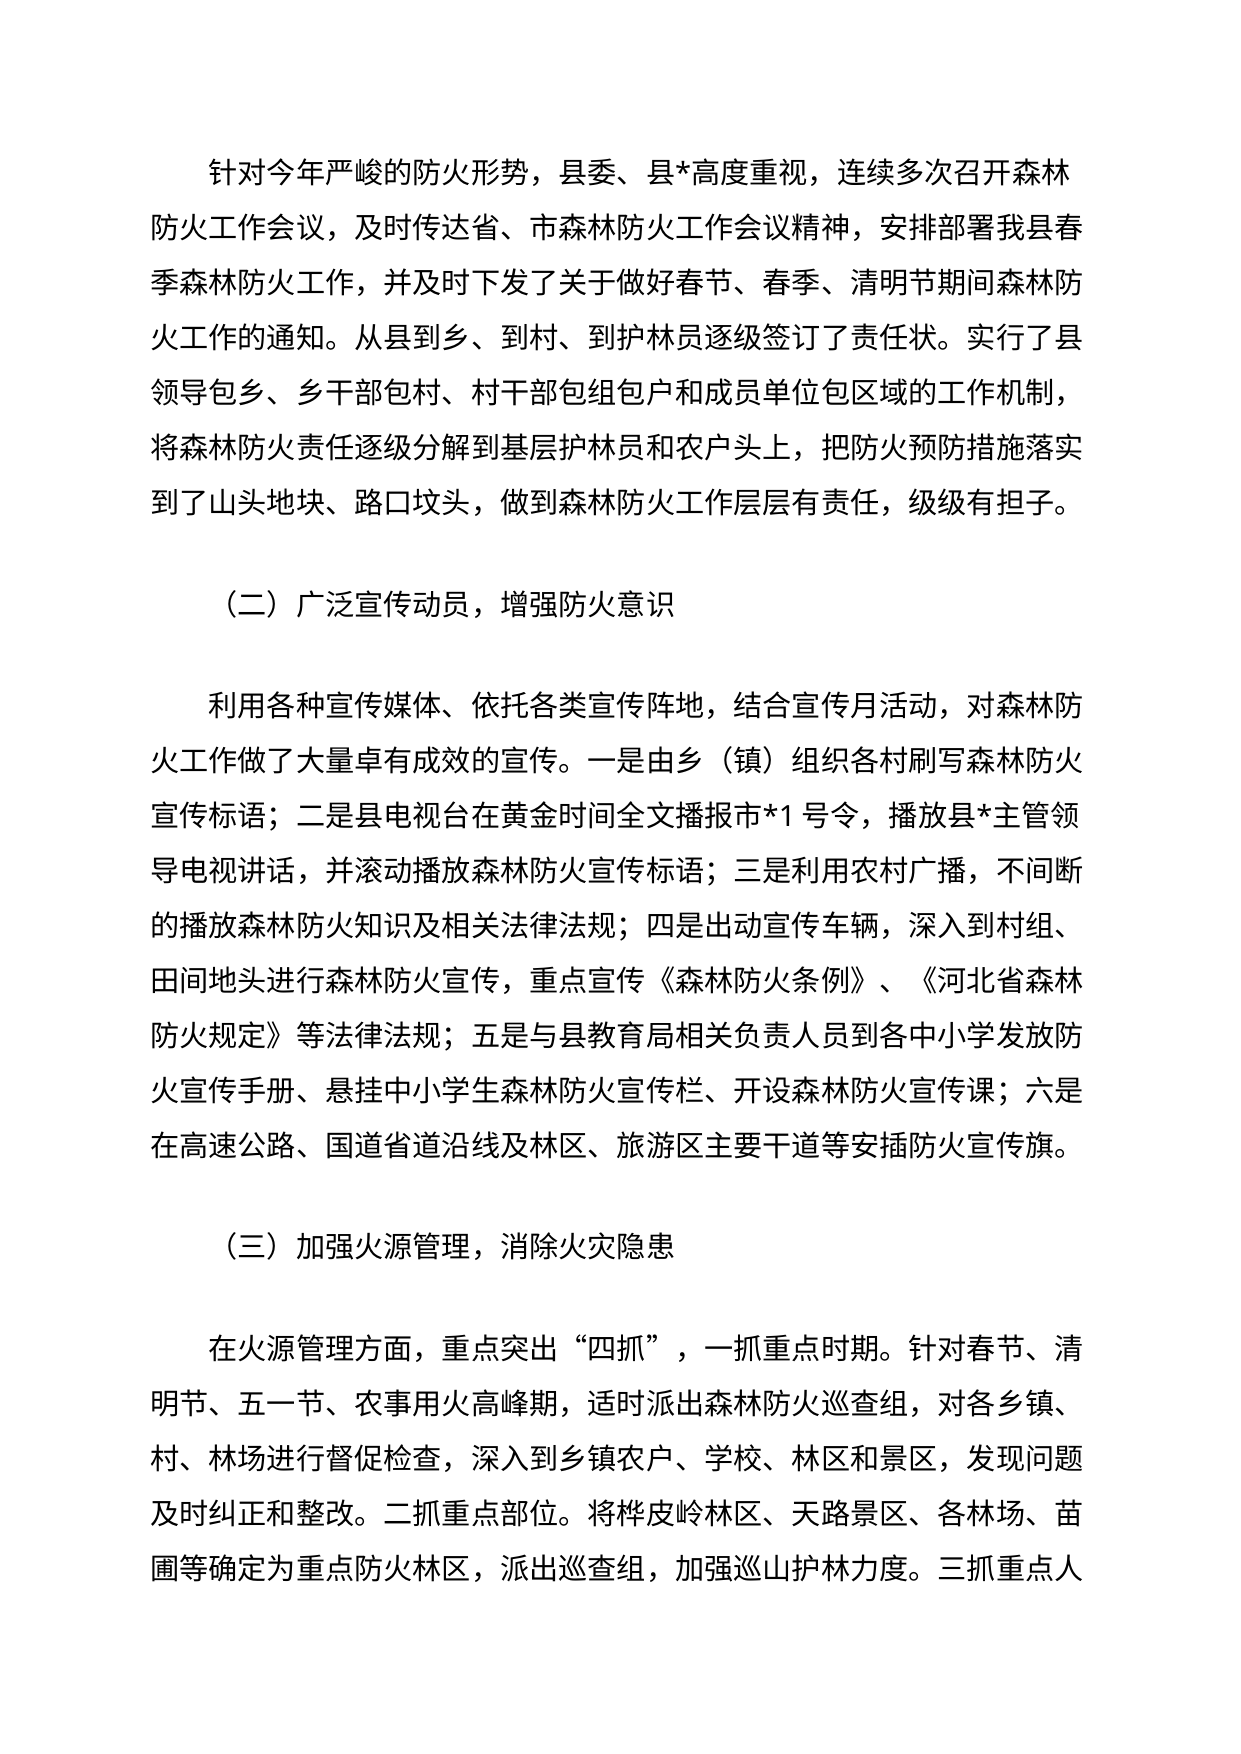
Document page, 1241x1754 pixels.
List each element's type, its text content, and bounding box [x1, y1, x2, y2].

text （三）加强火源管理，消除火灾隐患 [150, 1224, 1090, 1266]
text 利用各种宣传媒体、依托各类宣传阵地，结合宣传月活动，对森林防火工作做了大量卓有成效的宣传。一是由乡（镇）组织各村刷写森林防火宣传标语；二是县电视台在黄金时间全文播报市*1号令，播放县*主管领导电视讲话，并滚动播放森林防火宣传标语；三是利用农村广播，不间断的播放森林防火知识及相关法律法规；四是出动宣传车辆，深入到村组、田间地头进行森林防火宣传，重点宣传《森林防火条例》、《河北省森林防火规定》等法律法规；五是与县教育局相关负责人员到各中小学发放防火宣传手册、悬挂中小学生森林防火宣传栏、开设森林防火宣传课；六是在高速公路、国道省道沿线及林区、旅游区主要干道等安插防火宣传旗。 [150, 683, 1090, 1164]
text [150, 1326, 1090, 1588]
text （二）广泛宣传动员，增强防火意识 [150, 581, 1090, 623]
text 针对今年严峻的防火形势，县委、县*高度重视，连续多次召开森林防火工作会议，及时传达省、市森林防火工作会议精神，安排部署我县春季森林防火工作，并及时下发了关于做好春节、春季、清明节期间森林防火工作的通知。从县到乡、到村、到护林员逐级签订了责任状。实行了县领导包乡、乡干部包村、村干部包组包户和成员单位包区域的工作机制，将森林防火责任逐级分解到基层护林员和农户头上，把防火预防措施落实到了山头地块、路口坟头，做到森林防火工作层层有责任，级级有担子。 [150, 150, 1090, 522]
